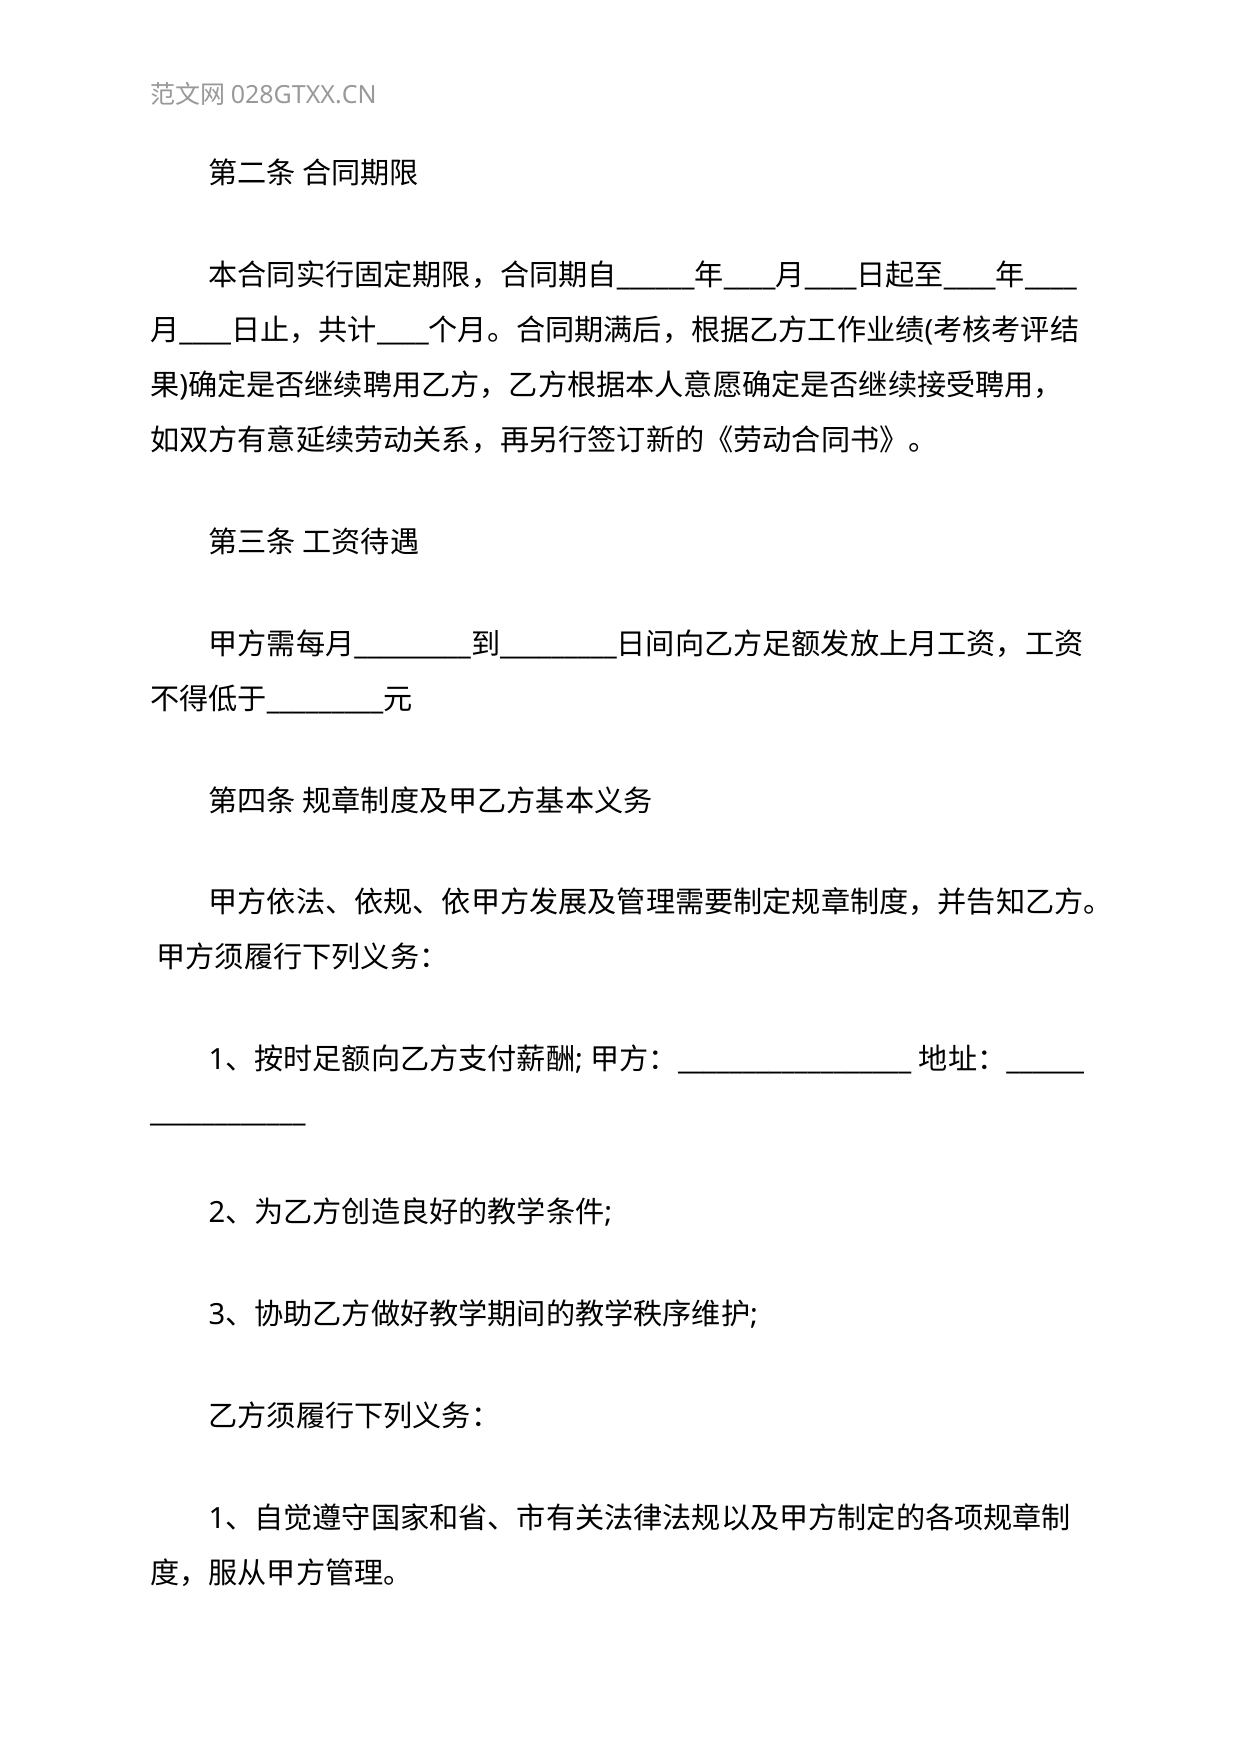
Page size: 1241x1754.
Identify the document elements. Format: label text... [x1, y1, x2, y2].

text 第二条 合同期限 [150, 150, 1090, 192]
text 2、为乙方创造良好的教学条件; [150, 1188, 1090, 1231]
text 甲方依法、依规、依甲方发展及管理需要制定规章制度，并告知乙方。 甲方须履行下列义务： [150, 879, 1090, 976]
text 第四条 规章制度及甲乙方基本义务 [150, 777, 1090, 819]
text 甲方需每月_________到_________日间向乙方足额发放上月工资，工资不得低于_________元 [150, 620, 1090, 718]
text 3、协助乙方做好教学期间的教学秩序维护; [150, 1290, 1090, 1333]
text 1、按时足额向乙方支付薪酬; 甲方：__________________ 地址：__________________ [150, 1036, 1090, 1130]
text 乙方须履行下列义务： [150, 1392, 1090, 1435]
text 第三条 工资待遇 [150, 518, 1090, 561]
text 本合同实行固定期限，合同期自______年____月____日起至____年____月____日止，共计____个月。合同期满后，根据乙方工作业绩(考核考评结果)确定是否继续聘用乙方，乙方根据本人意愿确定是否继续接受聘用，如双方有意延续劳动关系，再另行签订新的《劳动合同书》。 [150, 252, 1090, 459]
text 1、自觉遵守国家和省、市有关法律法规以及甲方制定的各项规章制度，服从甲方管理。 [150, 1494, 1090, 1591]
